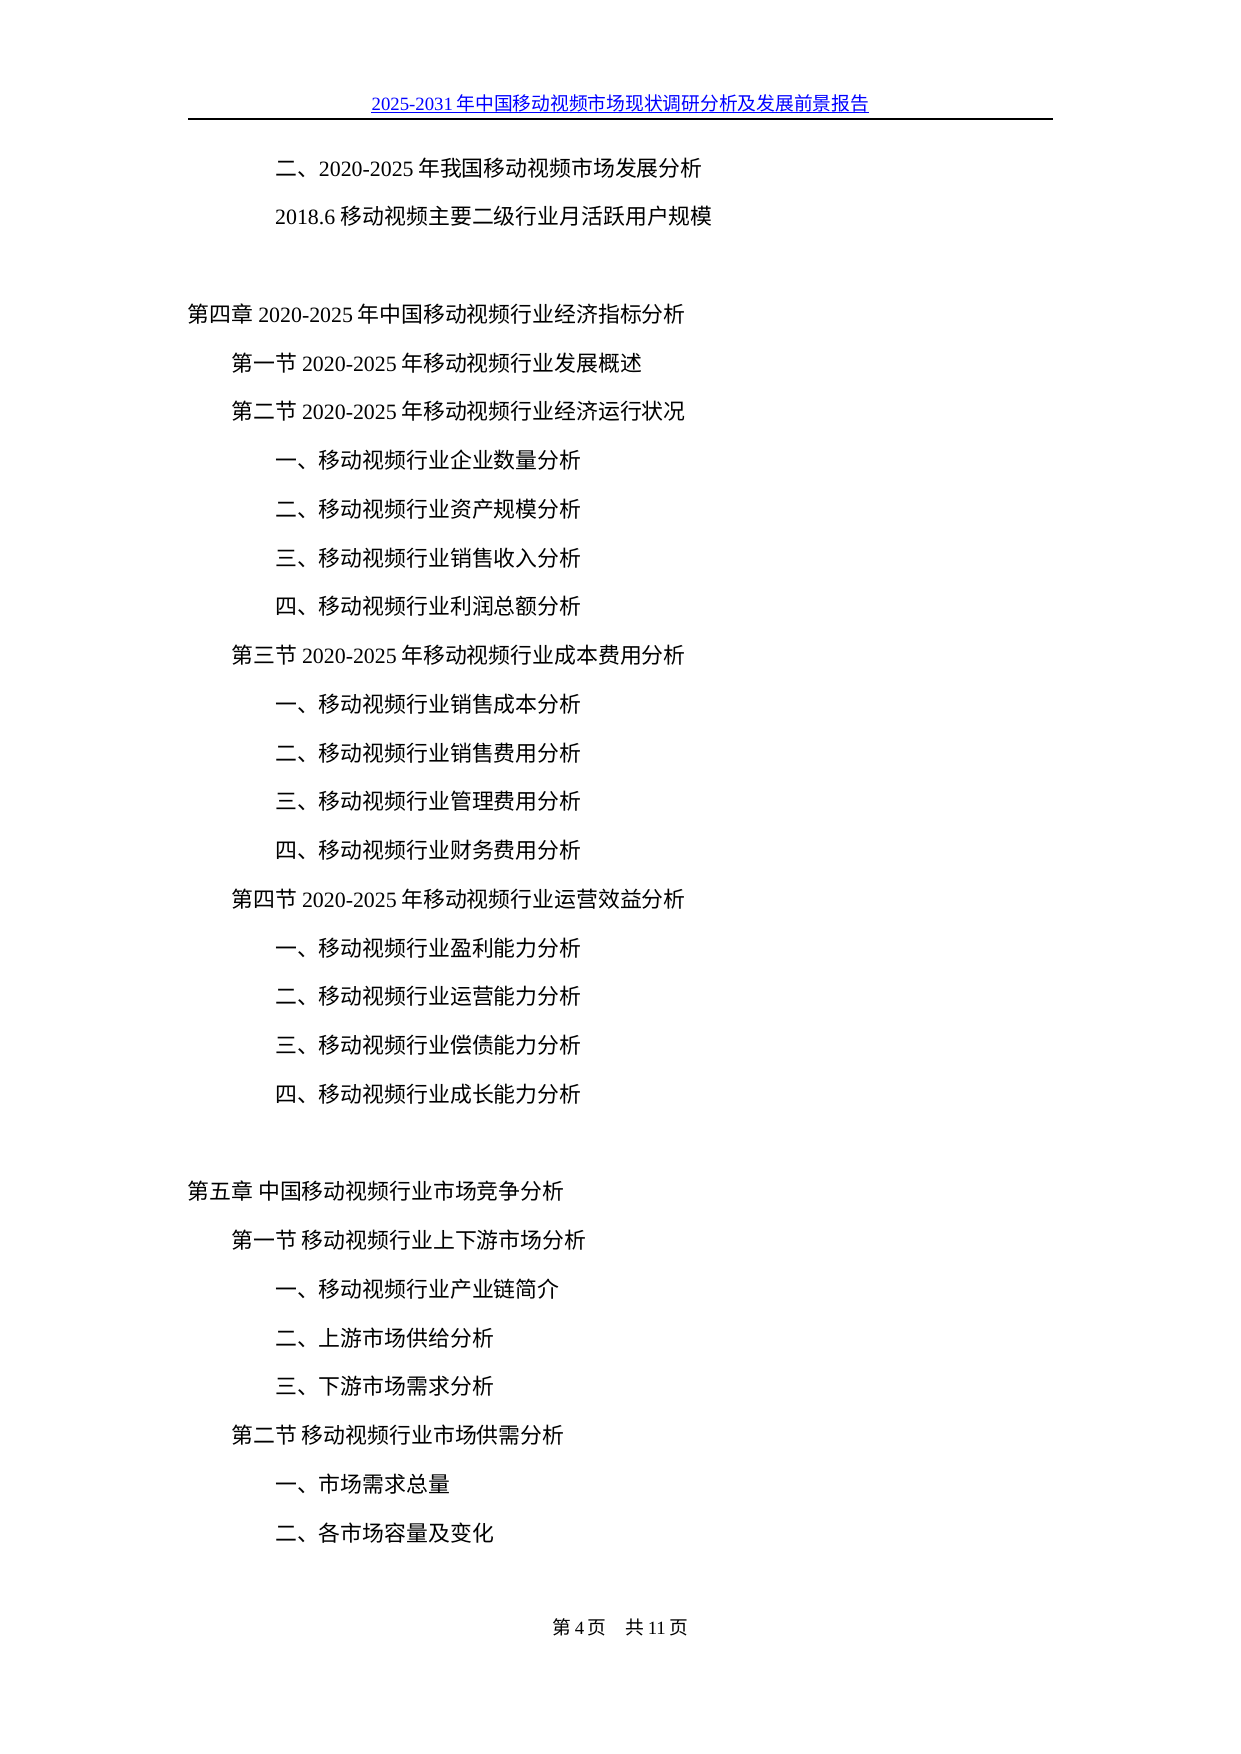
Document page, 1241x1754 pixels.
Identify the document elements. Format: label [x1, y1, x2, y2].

text [187, 150, 1053, 1548]
